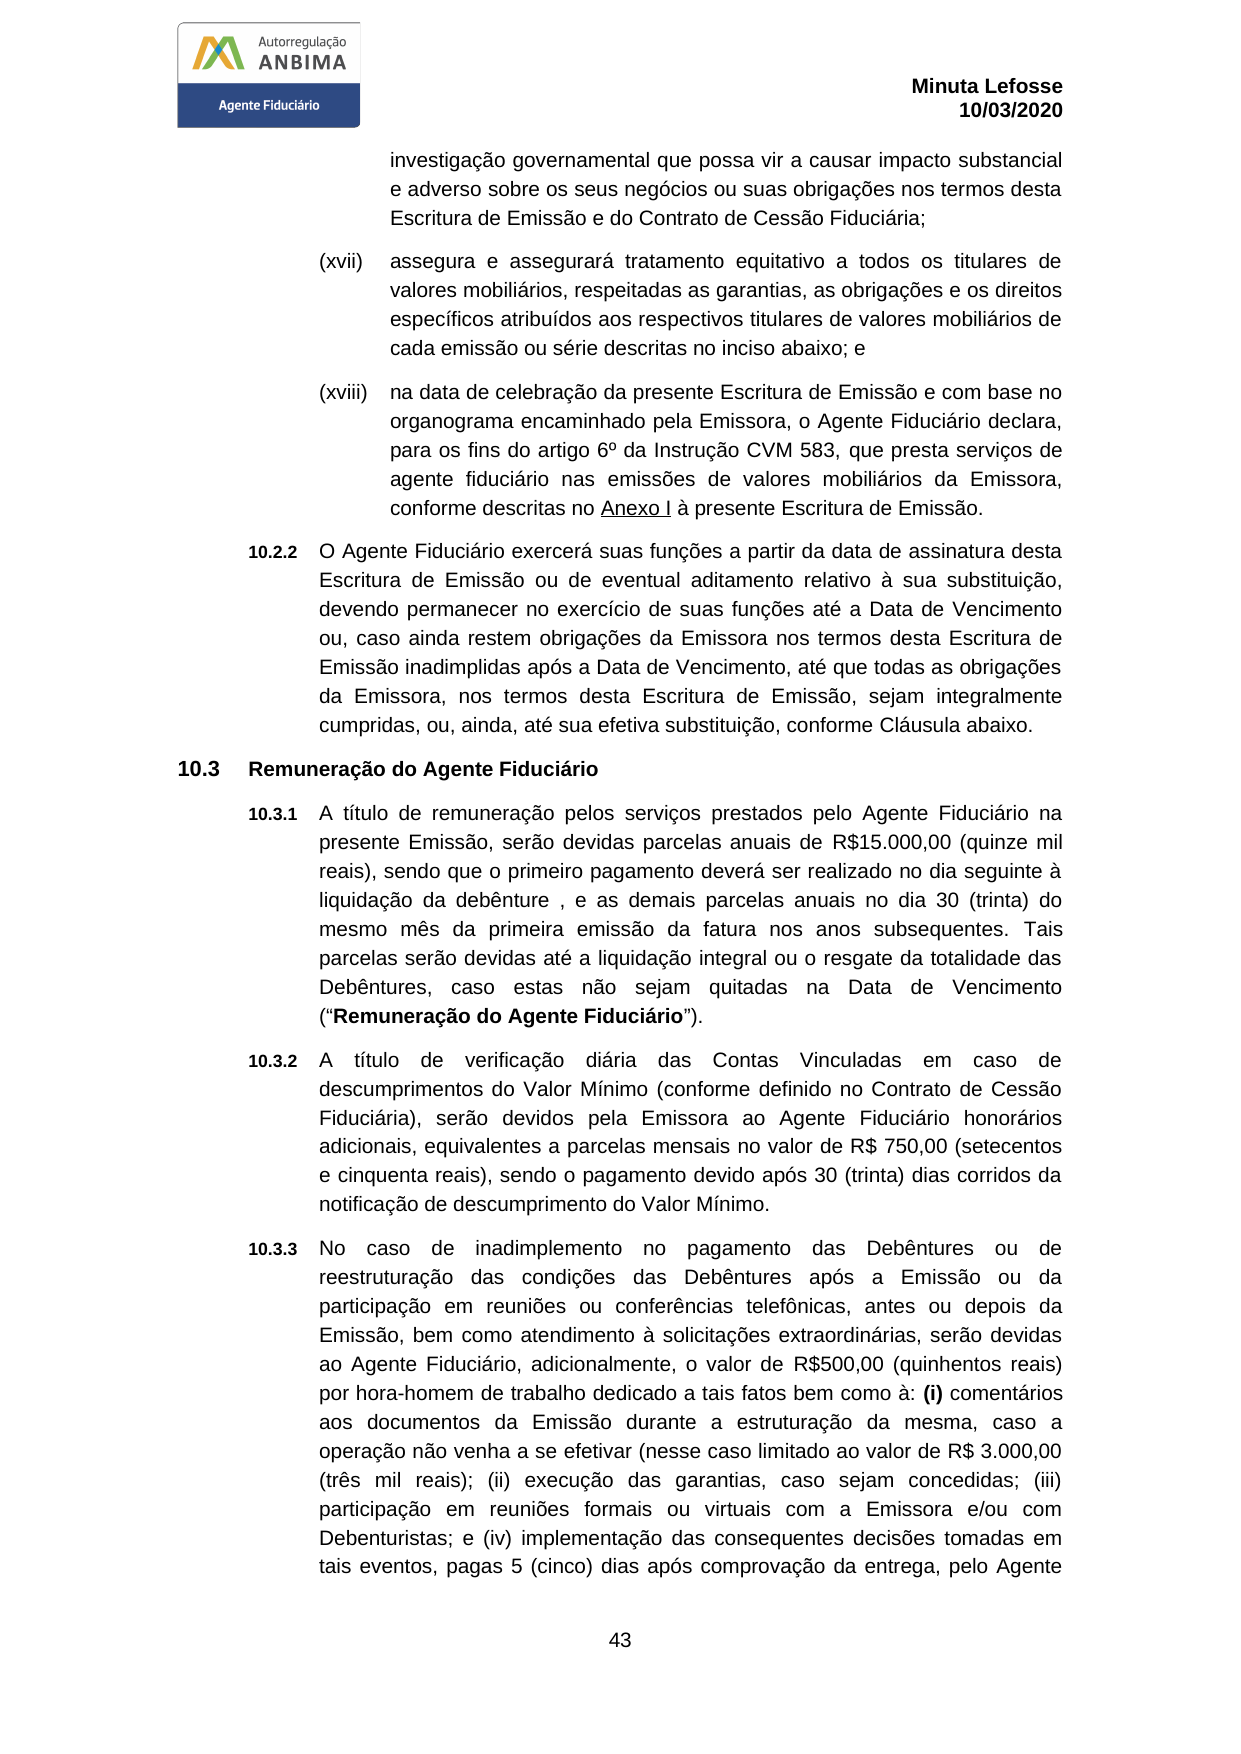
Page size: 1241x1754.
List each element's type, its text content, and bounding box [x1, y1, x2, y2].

text Remuneração do Agente Fiduciário [177, 756, 1063, 781]
text assegura e assegurará tratamento equitativo a todos os titulares de valores mobiliários, respeitadas as garantias, as obrigações e os direitos específicos atribuídos aos respectivos titulares de valores mobiliários de cada emissão ou série descritas no inciso (xviii) abaixo; e [319, 249, 1063, 360]
text na data de celebração da presente Escritura de Emissão e com base no organograma encaminhado pela Emissora, o Agente Fiduciário declara, para os fins do artigo 6º da Instrução CVM 583, que presta serviços de agente fiduciário nas emissões de valores mobiliários da Emissora, conforme descritas no Anexo I à presente Escritura de Emissão. [319, 379, 1063, 519]
text A título de verificação diária das Contas Vinculadas em caso de descumprimentos do Valor Mínimo (conforme definido no Contrato de Cessão Fiduciária), serão devidos pela Emissora ao Agente Fiduciário honorários adicionais, equivalentes a parcelas mensais no valor de R$ 750,00 (setecentos e cinquenta reais), sendo o pagamento devido após 30 (trinta) dias corridos da notificação de descumprimento do Valor Mínimo. [248, 1047, 1063, 1216]
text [248, 1236, 1063, 1578]
picture [177, 22, 361, 128]
text A título de remuneração pelos serviços prestados pelo Agente Fiduciário na presente Emissão, serão devidas parcelas anuais de R$15.000,00 (quinze mil reais), sendo que o primeiro pagamento deverá ser realizado no dia seguinte à liquidação da debênture , e as demais parcelas anuais no dia 30 (trinta) do mesmo mês da primeira emissão da fatura nos anos subsequentes. Tais parcelas serão devidas até a liquidação integral ou o resgate da totalidade das Debêntures, caso estas não sejam quitadas na Data de Vencimento (“Remuneração do Agente Fiduciário”). [248, 801, 1063, 1028]
text O Agente Fiduciário exercerá suas funções a partir da data de assinatura desta Escritura de Emissão ou de eventual aditamento relativo à sua substituição, devendo permanecer no exercício de suas funções até a Data de Vencimento ou, caso ainda restem obrigações da Emissora nos termos desta Escritura de Emissão inadimplidas após a Data de Vencimento, até que todas as obrigações da Emissora, nos termos desta Escritura de Emissão, sejam integralmente cumpridas, ou, ainda, até sua efetiva substituição, conforme Cláusula 10.4 abaixo. [248, 539, 1063, 737]
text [319, 148, 1063, 229]
